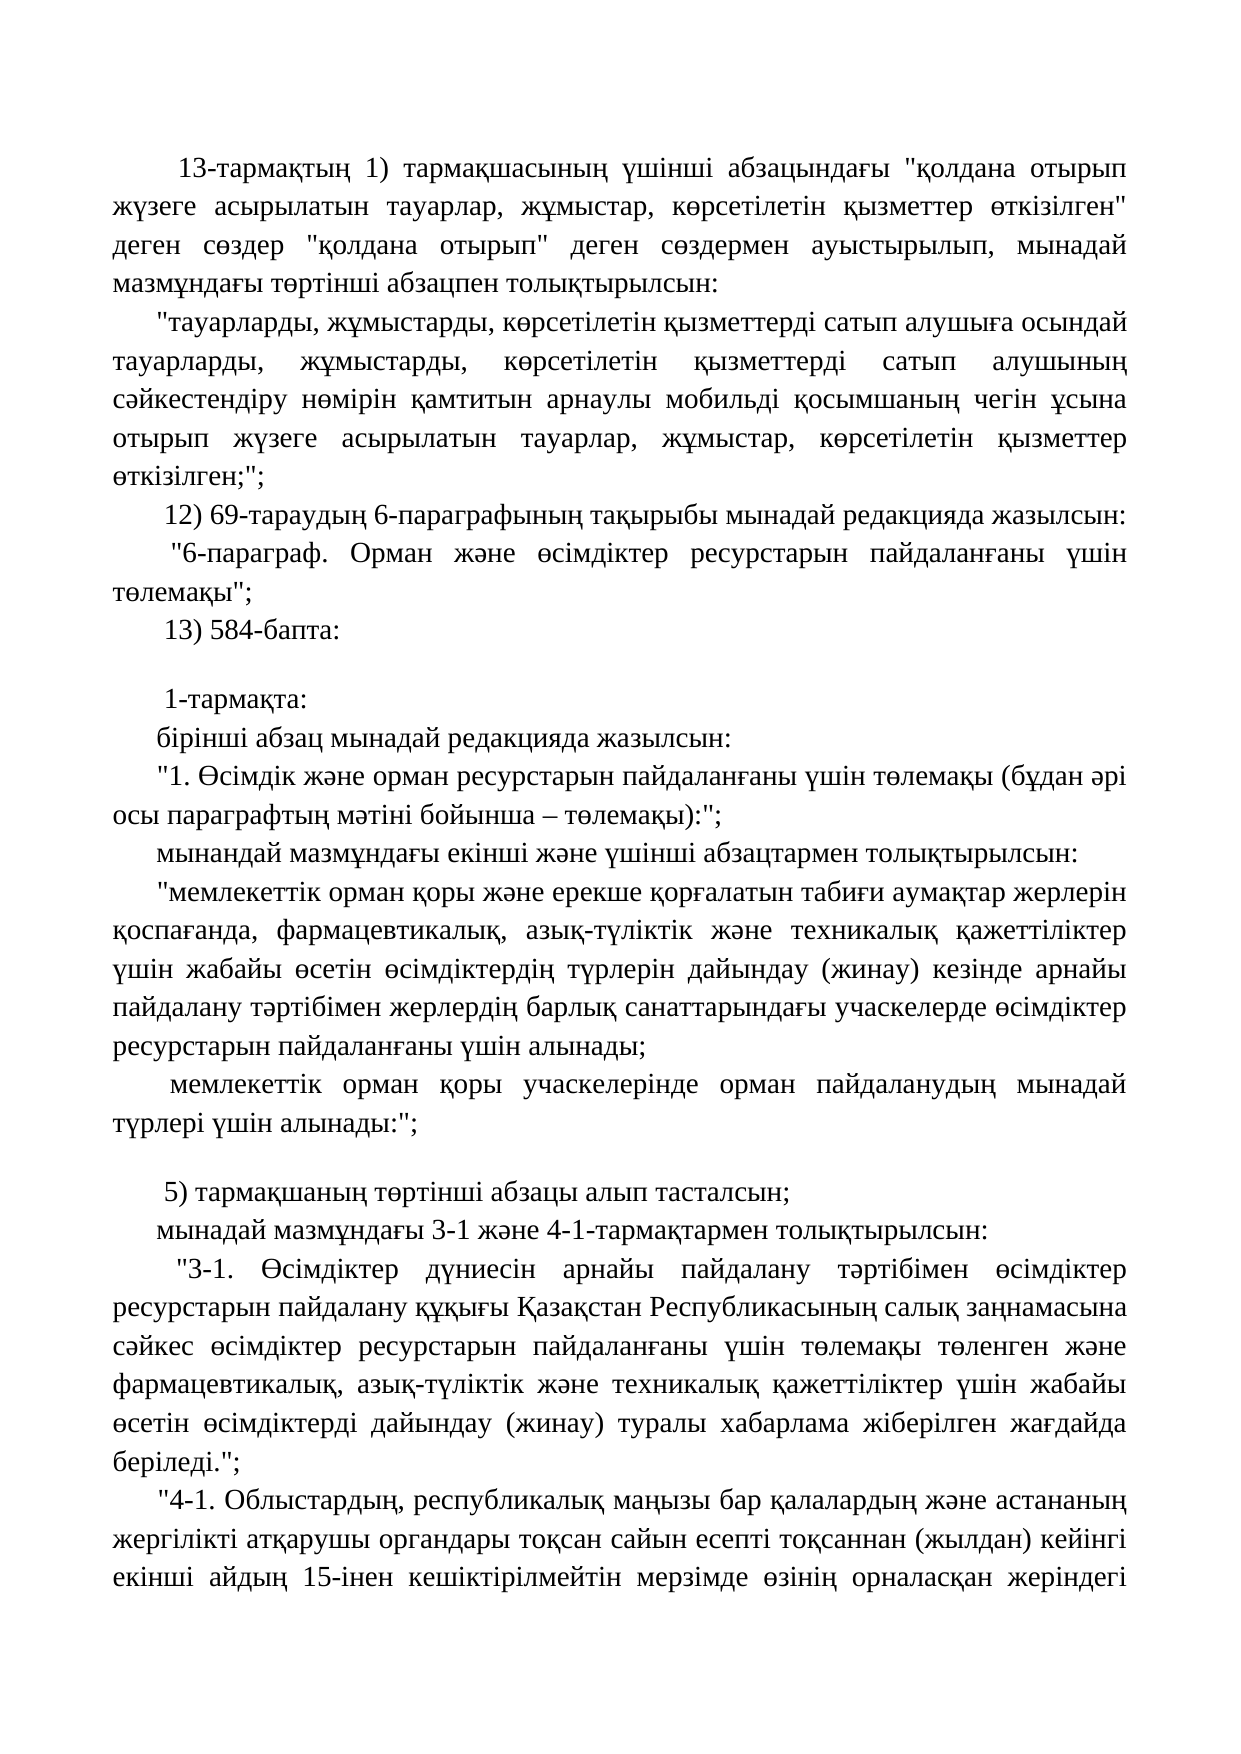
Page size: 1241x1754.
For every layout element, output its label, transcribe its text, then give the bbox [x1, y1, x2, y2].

text 12) 69-тараудың 6-параграфының тақырыбы мынадай редакцияда жазылсын: [112, 497, 1128, 530]
text мынандай мазмұндағы екінші және үшінші абзацтармен толықтырылсын: [112, 835, 1128, 869]
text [112, 1482, 1128, 1593]
text бірінші абзац мынадай редакцияда жазылсын: [112, 720, 1128, 753]
text "тауарларды, жұмыстарды, көрсетілетін қызметтерді сатып алушыға осындай тауарларды, жұмыстарды, көрсетілетін қызметтерді сатып алушының сәйкестендіру нөмірін қамтитын арнаулы мобильді қосымшаның чегін ұсына отырып жүзеге асырылатын тауарлар, жұмыстар, көрсетілетін қызметтер өткізілген;"; [112, 304, 1128, 492]
text мемлекеттік орман қоры учаскелерінде орман пайдаланудың мынадай түрлері үшін алынады:"; [112, 1067, 1128, 1139]
text мынадай мазмұндағы 3-1 және 4-1-тармақтармен толықтырылсын: [112, 1212, 1128, 1246]
text "мемлекеттік орман қоры және ерекше қорғалатын табиғи аумақтар жерлерін қоспағанда, фармацевтикалық, азық-түліктік және техникалық қажеттіліктер үшін жабайы өсетін өсімдіктердің түрлерін дайындау (жинау) кезінде арнайы пайдалану тәртібімен жерлердің барлық санаттарындағы учаскелерде өсімдіктер ресурстарын пайдаланғаны үшін алынады; [112, 874, 1128, 1062]
text 5) тармақшаның төртінші абзацы алып тасталсын; [112, 1174, 1128, 1207]
text "1. Өсімдік және орман ресурстарын пайдаланғаны үшін төлемақы (бұдан әрі осы параграфтың мәтіні бойынша – төлемақы):"; [112, 758, 1128, 830]
text 13-тармақтың 1) тармақшасының үшінші абзацындағы "қолдана отырып жүзеге асырылатын тауарлар, жұмыстар, көрсетілетін қызметтер өткізілген" деген сөздер "қолдана отырып" деген сөздермен ауыстырылып, мынадай мазмұндағы төртінші абзацпен толықтырылсын: [112, 150, 1128, 299]
text 1-тармақта: [112, 681, 1128, 715]
text "3-1. Өсімдіктер дүниесін арнайы пайдалану тәртібімен өсімдіктер ресурстарын пайдалану құқығы Қазақстан Республикасының салық заңнамасына сәйкес өсімдіктер ресурстарын пайдаланғаны үшін төлемақы төленген және фармацевтикалық, азық-түліктік және техникалық қажеттіліктер үшін жабайы өсетін өсімдіктерді дайындау (жинау) туралы хабарлама жіберілген жағдайда беріледі."; [112, 1251, 1128, 1477]
text 13) 584-бапта: [112, 612, 1128, 646]
text "6-параграф. Орман және өсімдіктер ресурстарын пайдаланғаны үшін төлемақы"; [112, 535, 1128, 607]
